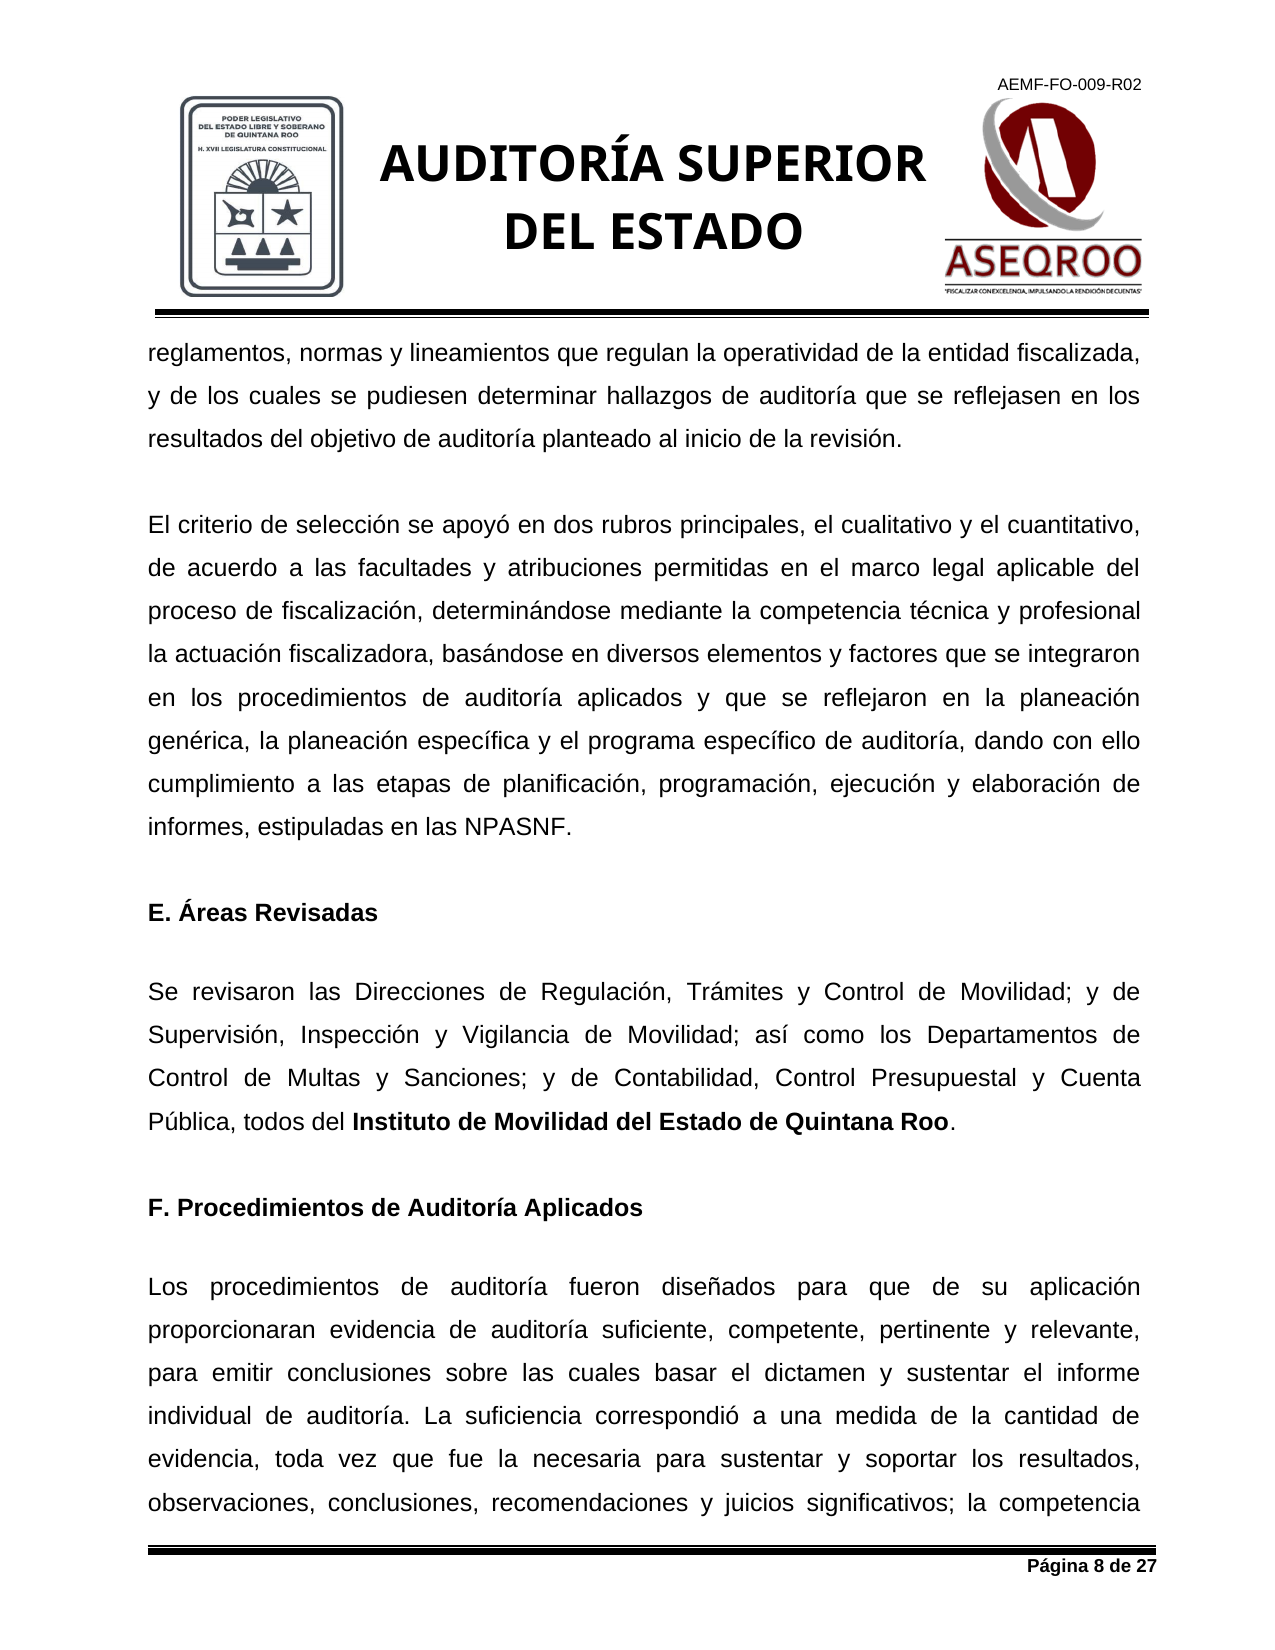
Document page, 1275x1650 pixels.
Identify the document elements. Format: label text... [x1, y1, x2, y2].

text Se revisaron las Direcciones de Regulación, Trámites y Control de Movilidad; y de Supervisión, Inspección y Vigilancia de Movilidad; así como los Departamentos de Control de Multas y Sanciones; y de Contabilidad, Control Presupuestal y Cuenta Pública, todos del Instituto de Movilidad del Estado de Quintana Roo. [148, 977, 1142, 1135]
text E. Áreas Revisadas [148, 898, 1142, 927]
text El criterio de selección se apoyó en dos rubros principales, el cualitativo y el cuantitativo, de acuerdo a las facultades y atribuciones permitidas en el marco legal aplicable del proceso de fiscalización, determinándose mediante la competencia técnica y profesional la actuación fiscalizadora, basándose en diversos elementos y factores que se integraron en los procedimientos de auditoría aplicados y que se reflejaron en la planeación genérica, la planeación específica y el programa específico de auditoría, dando con ello cumplimiento a las etapas de planificación, programación, ejecución y elaboración de informes, estipuladas en las NPASNF. [148, 510, 1142, 841]
picture [944, 98, 1142, 294]
picture [178, 95, 346, 297]
text F. Procedimientos de Auditoría Aplicados [148, 1193, 1142, 1222]
